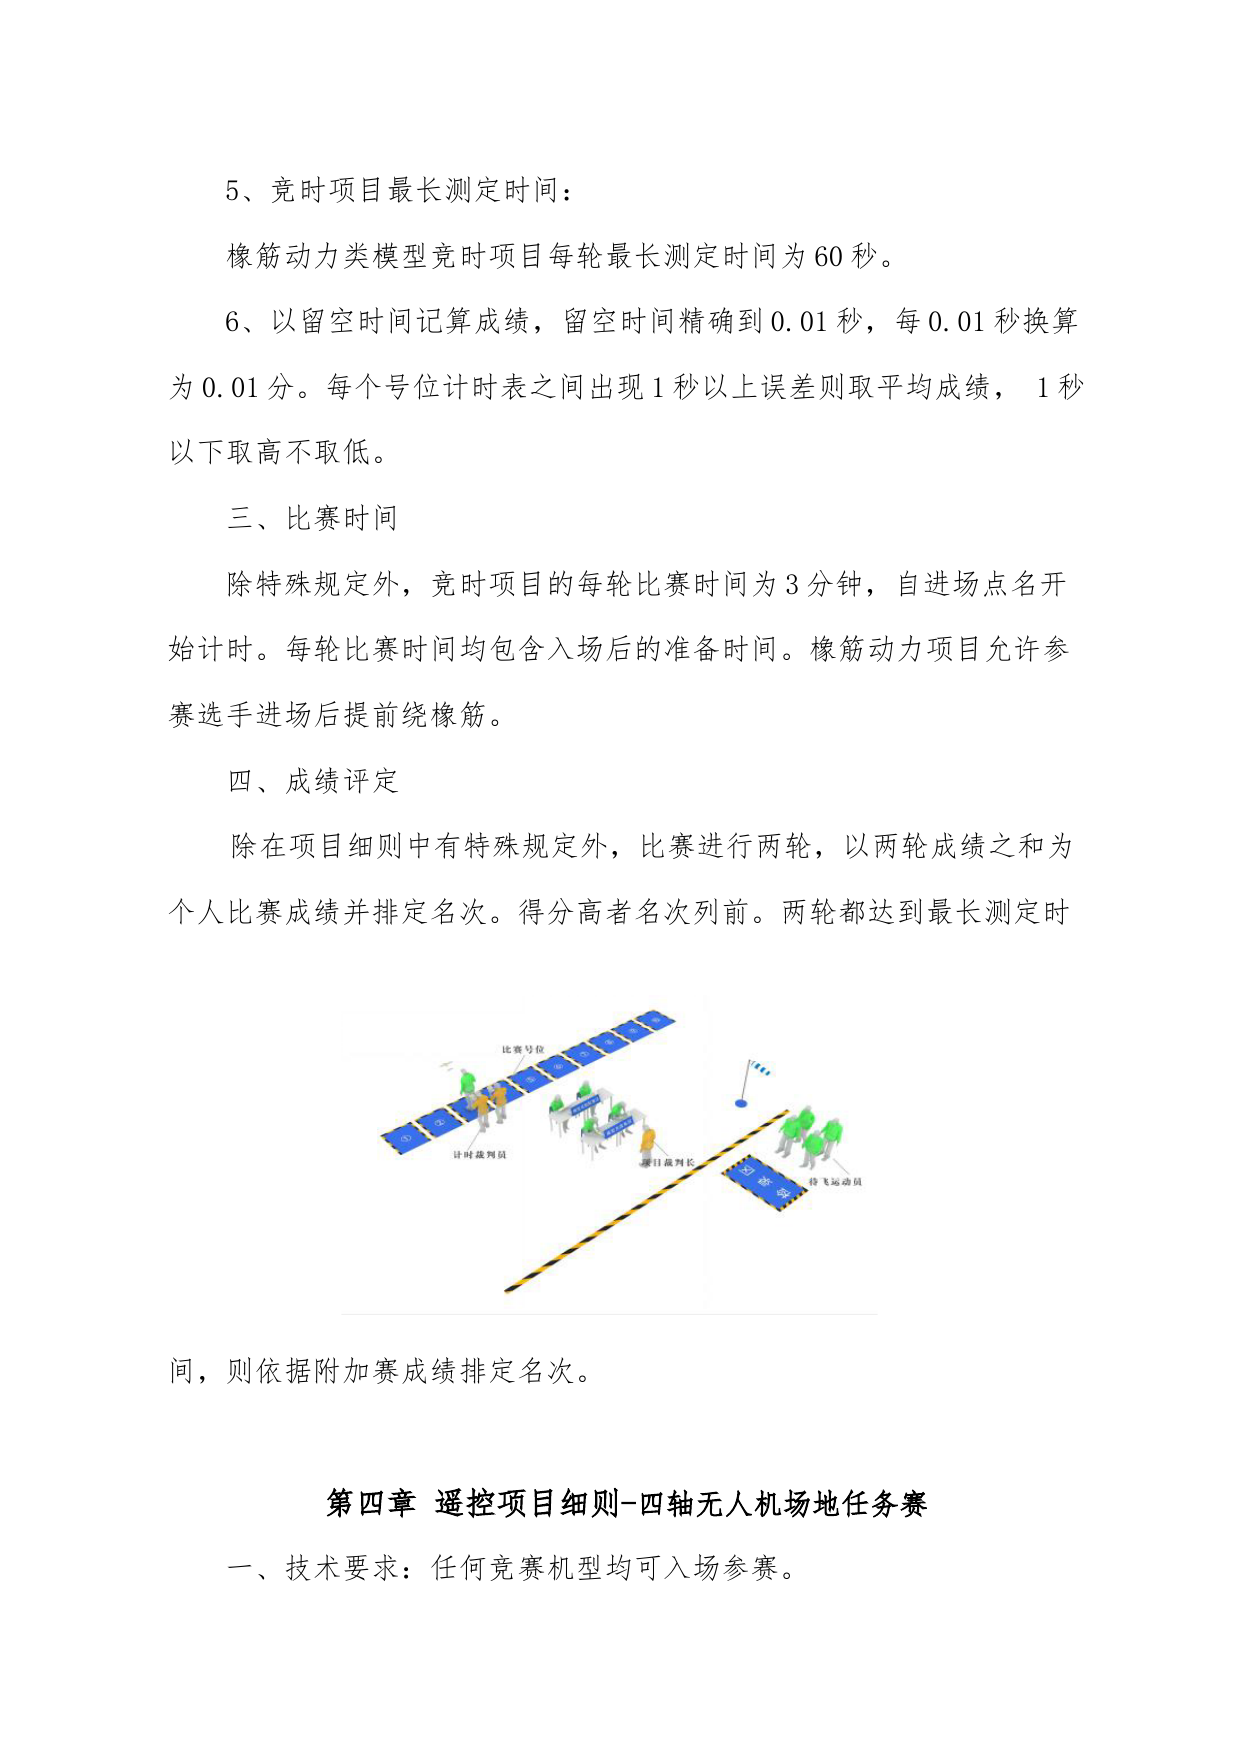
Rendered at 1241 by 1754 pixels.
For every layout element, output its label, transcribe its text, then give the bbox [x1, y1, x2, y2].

text 除特殊规定外，竞时项目的每轮比赛时间为3分钟，自进场点名开始计时。每轮比赛时间均包含入场后的准备时间。橡筋动力项目允许参赛选手进场后提前绕橡筋。 [167, 549, 1086, 746]
text 除在项目细则中有特殊规定外，比赛进行两轮，以两轮成绩之和为个人比赛成绩并排定名次。得分高者名次列前。两轮都达到最长测定时间，则依据附加赛成绩排定名次。 [167, 811, 1086, 1402]
text 四、成绩评定 [167, 746, 1086, 811]
text 第四章 遥控项目细则-四轴无人机场地任务赛 [167, 1468, 1086, 1533]
text 橡筋动力类模型竞时项目每轮最长测定时间为60秒。 [167, 221, 1086, 286]
text 一、技术要求：任何竞赛机型均可入场参赛。 [167, 1533, 1086, 1599]
text 三、比赛时间 [167, 483, 1086, 549]
text 6、以留空时间记算成绩，留空时间精确到0.01秒，每0.01秒换算为0.01分。每个号位计时表之间出现1秒以上误差则取平均成绩， 1秒以下取高不取低。 [167, 286, 1086, 483]
text 5、竞时项目最长测定时间： [167, 155, 1086, 221]
